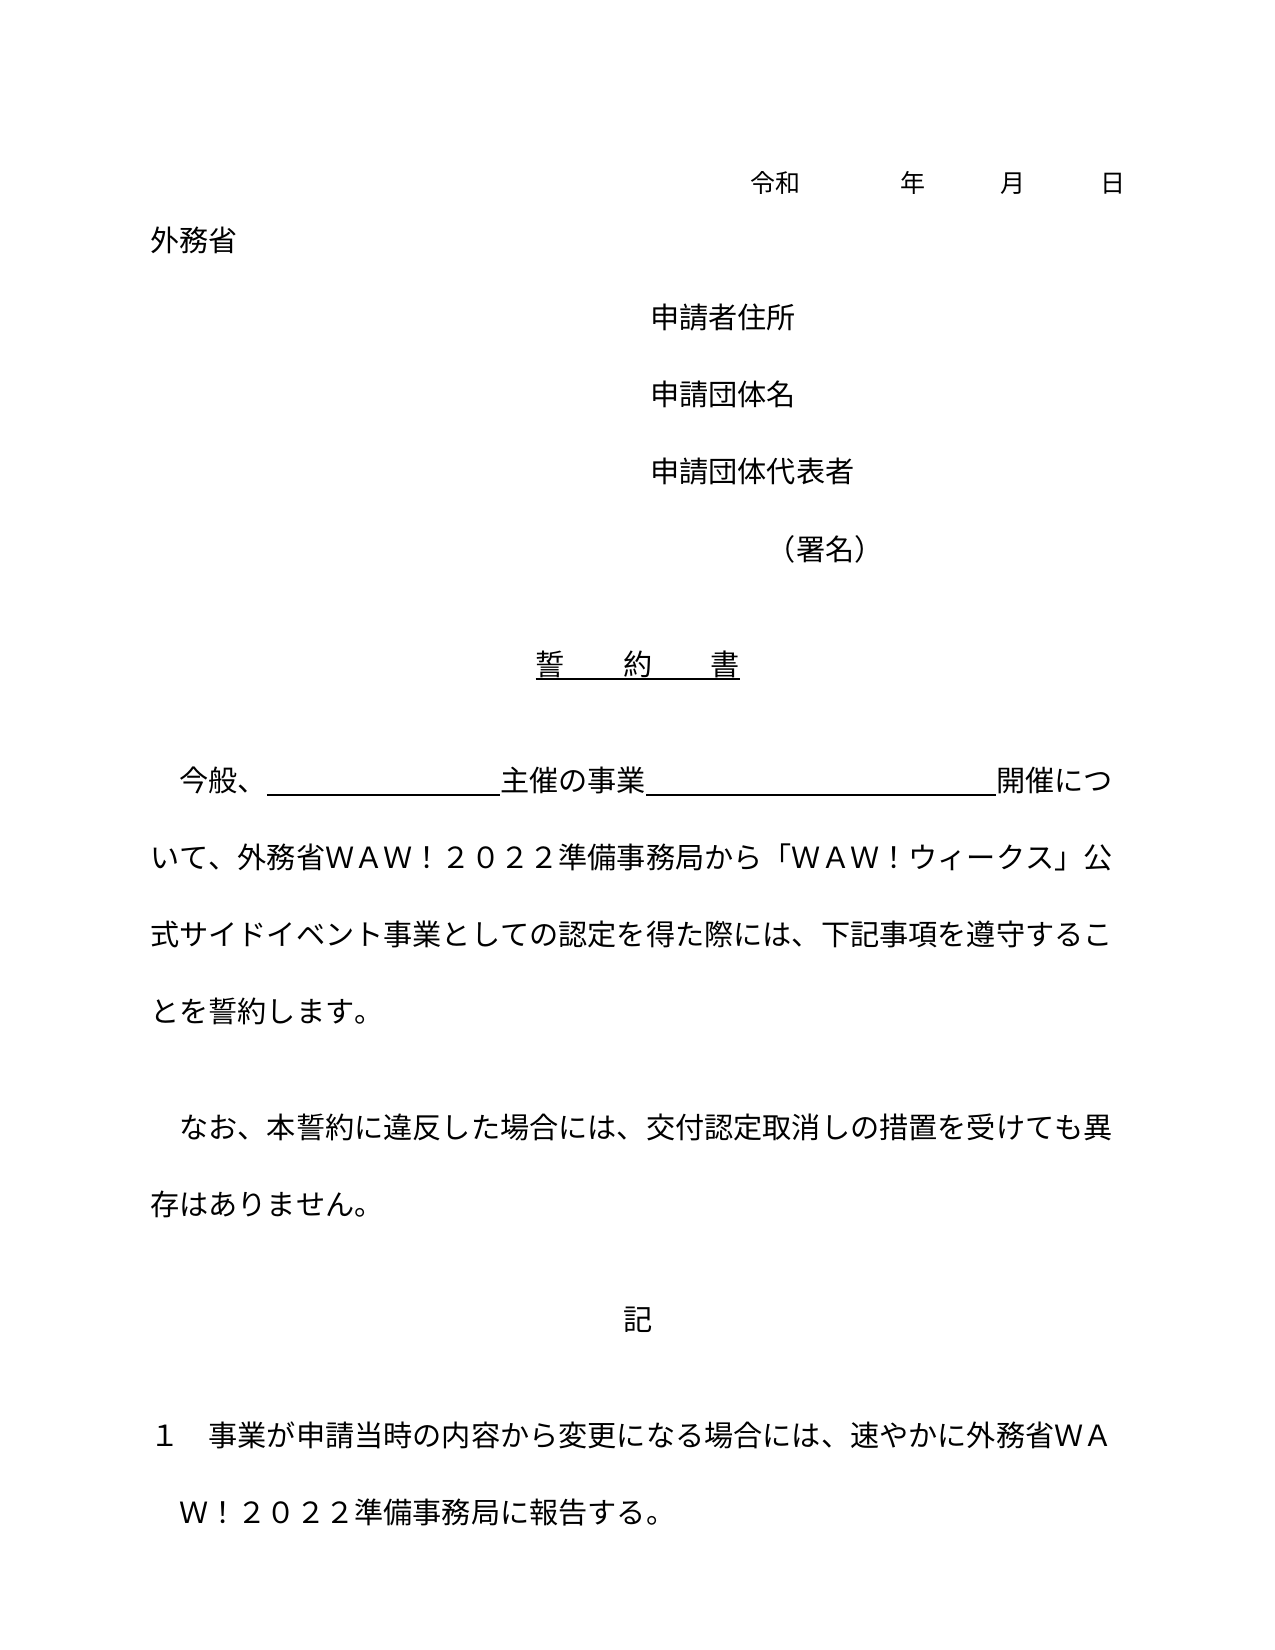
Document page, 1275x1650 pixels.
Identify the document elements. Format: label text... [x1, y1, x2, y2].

text 外務省 [150, 200, 1125, 277]
text 申請団体代表者 [650, 432, 1125, 509]
text 申請団体名 [650, 354, 1125, 432]
text 記 [150, 1279, 1125, 1357]
text 今般、 主催の事業 開催について、外務省ＷＡＷ！２０２２準備事務局から「ＷＡＷ！ウィークス」公式サイドイベント事業としての認定を得た際には、下記事項を遵守することを誓約します。 [150, 740, 1125, 1048]
text １ 事業が申請当時の内容から変更になる場合には、速やかに外務省ＷＡＷ！２０２２準備事務局に報告する。 [150, 1395, 1125, 1549]
text 令和 年 月 日 [150, 162, 1125, 200]
text 誓 約 書 [150, 624, 1125, 701]
text 申請者住所 [650, 277, 1125, 354]
text なお、本誓約に違反した場合には、交付認定取消しの措置を受けても異存はありません。 [150, 1087, 1125, 1241]
text （署名） [650, 509, 1125, 586]
